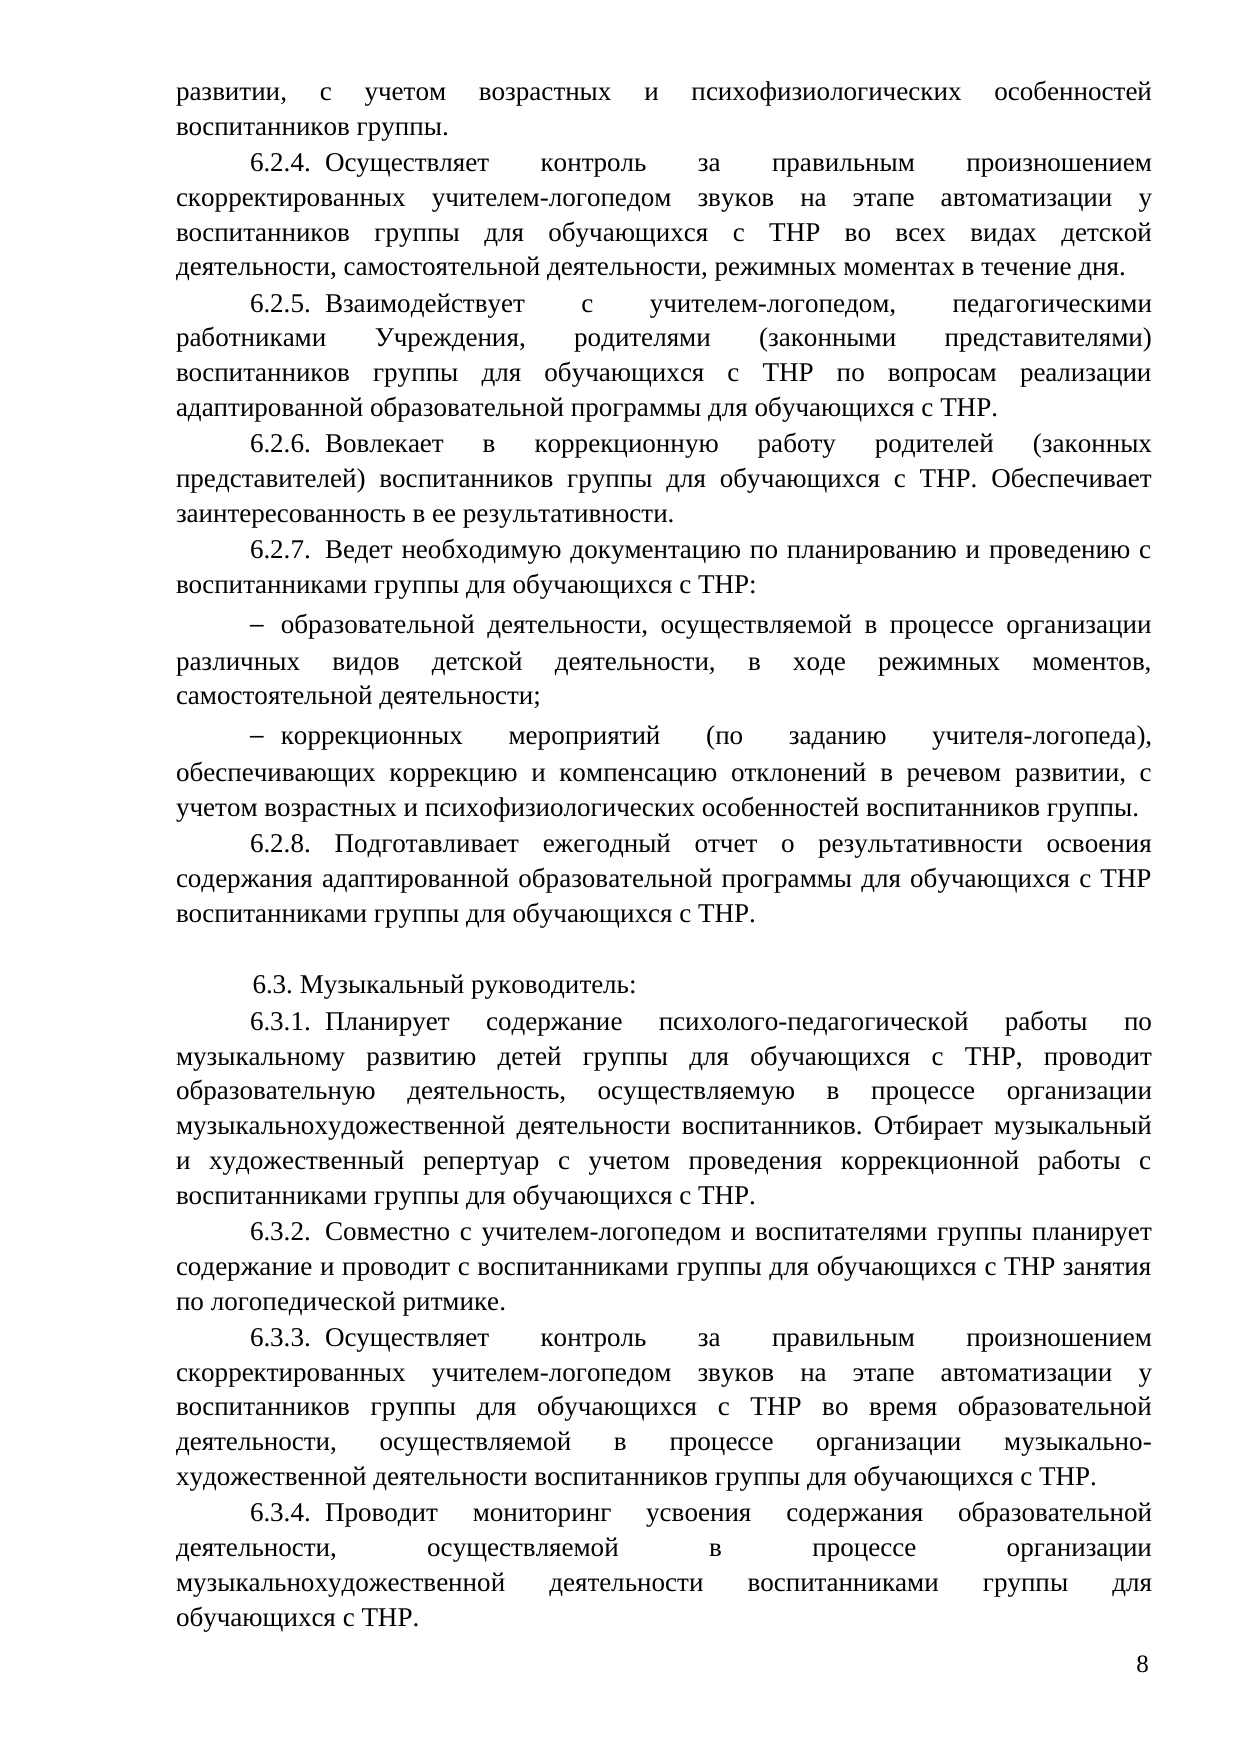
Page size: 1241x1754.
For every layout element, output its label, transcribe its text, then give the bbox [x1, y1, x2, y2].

list Планирует содержание психолого-педагогической работы по музыкальному развитию детей группы для обучающихся с ТНР, проводит образовательную деятельность, осуществляемую в процессе организации музыкальнохудожественной деятельности воспитанников. Отбирает музыкальный и художественный репертуар с учетом проведения коррекционной работы с воспитанниками группы для обучающихся с ТНР. [176, 1005, 1153, 1210]
list Ведет необходимую документацию по планированию и проведению с воспитанниками группы для обучающихся с ТНР: [176, 533, 1153, 599]
list Взаимодействует с учителем-логопедом, педагогическими работниками Учреждения, родителями (законными представителями) воспитанников группы для обучающихся с ТНР по вопросам реализации адаптированной образовательной программы для обучающихся с ТНР. [176, 287, 1153, 422]
text 6.3. Музыкальный руководитель: [252, 969, 1153, 1000]
list Совместно с учителем-логопедом и воспитателями группы планирует содержание и проводит с воспитанниками группы для обучающихся с ТНР занятия по логопедической ритмике. [176, 1215, 1153, 1316]
list Осуществляет контроль за правильным произношением скорректированных учителем-логопедом звуков на этапе автоматизации у воспитанников группы для обучающихся с ТНР во время образовательной деятельности, осуществляемой в процессе организации музыкально-художественной деятельности воспитанников группы для обучающихся с ТНР. [176, 1321, 1153, 1491]
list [176, 75, 1153, 141]
list Вовлекает в коррекционную работу родителей (законных представителей) воспитанников группы для обучающихся с ТНР. Обеспечивает заинтересованность в ее результативности. [176, 427, 1153, 528]
list образовательной деятельности, осуществляемой в процессе организации различных видов детской деятельности, в ходе режимных моментов, самостоятельной деятельности; [176, 604, 1153, 711]
text 6.2.8. Подготавливает ежегодный отчет о результативности освоения содержания адаптированной образовательной программы для обучающихся с ТНР воспитанниками группы для обучающихся с ТНР. [176, 827, 1153, 928]
list коррекционных мероприятий (по заданию учителя-логопеда), обеспечивающих коррекцию и компенсацию отклонений в речевом развитии, с учетом возрастных и психофизиологических особенностей воспитанников группы. [176, 716, 1153, 822]
list Проводит мониторинг усвоения содержания образовательной деятельности, осуществляемой в процессе организации музыкальнохудожественной деятельности воспитанниками группы для обучающихся с ТНР. [176, 1496, 1153, 1632]
list Осуществляет контроль за правильным произношением скорректированных учителем-логопедом звуков на этапе автоматизации у воспитанников группы для обучающихся с ТНР во всех видах детской деятельности, самостоятельной деятельности, режимных моментах в течение дня. [176, 146, 1153, 282]
